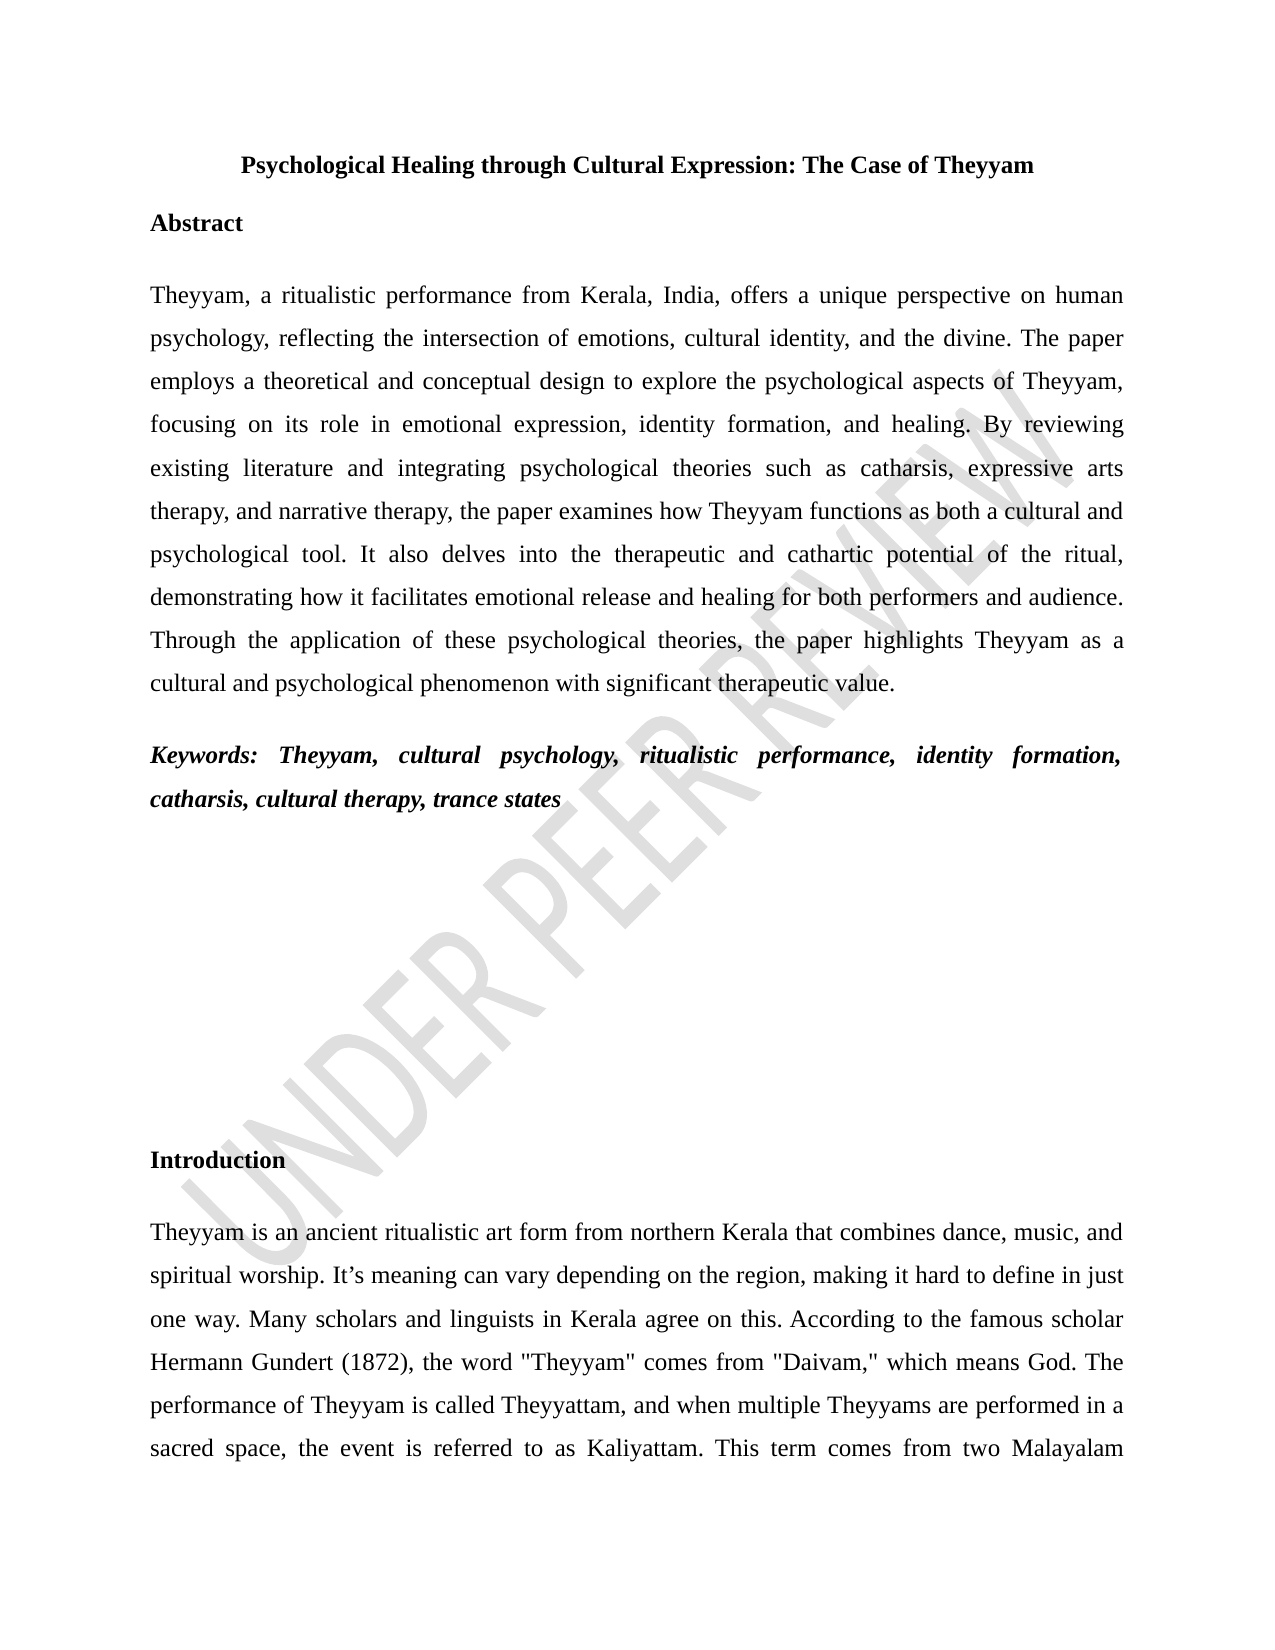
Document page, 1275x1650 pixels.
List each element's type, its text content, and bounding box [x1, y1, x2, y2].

text Abstract [150, 208, 1125, 237]
text Keywords: Theyyam, cultural psychology, ritualistic performance, identity formation, catharsis, cultural therapy, trance states [150, 741, 1125, 812]
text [150, 1217, 1125, 1462]
text Psychological Healing through Cultural Expression: The Case of Theyyam [150, 150, 1125, 179]
text Theyyam, a ritualistic performance from Kerala, India, offers a unique perspective on human psychology, reflecting the intersection of emotions, cultural identity, and the divine. The paper employs a theoretical and conceptual design to explore the psychological aspects of Theyyam, focusing on its role in emotional expression, identity formation, and healing. By reviewing existing literature and integrating psychological theories such as catharsis, expressive arts therapy, and narrative therapy, the paper examines how Theyyam functions as both a cultural and psychological tool. It also delves into the therapeutic and cathartic potential of the ritual, demonstrating how it facilitates emotional release and healing for both performers and audience. Through the application of these psychological theories, the paper highlights Theyyam as a cultural and psychological phenomenon with significant therapeutic value. [150, 280, 1125, 697]
text Introduction [150, 1145, 1125, 1174]
